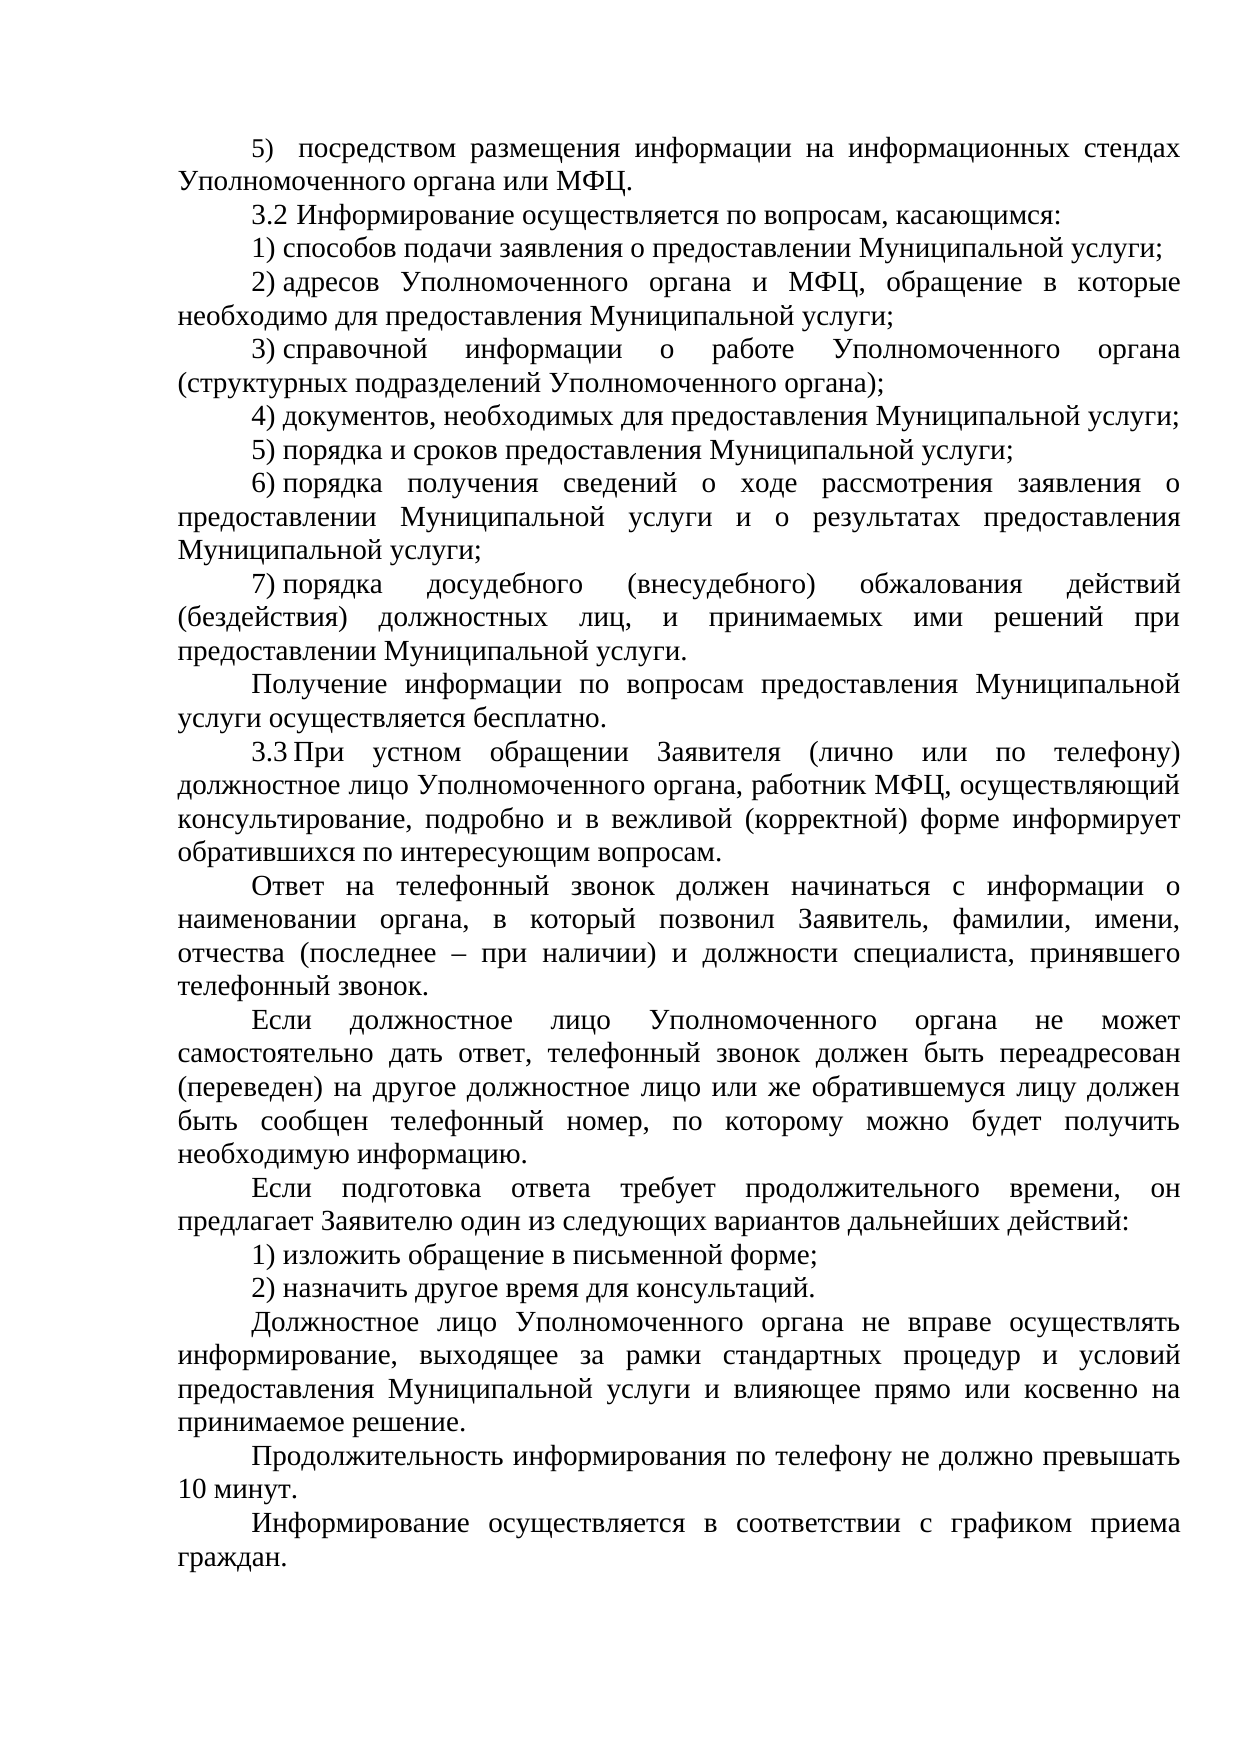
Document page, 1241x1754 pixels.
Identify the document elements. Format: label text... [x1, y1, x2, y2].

text Если должностное лицо Уполномоченного органа не может самостоятельно дать ответ, телефонный звонок должен быть переадресован (переведен) на другое должностное лицо или же обратившемуся лицу должен быть сообщен телефонный номер, по которому можно будет получить необходимую информацию. [177, 1002, 1181, 1170]
text 4) документов, необходимых для предоставления Муниципальной услуги; [177, 398, 1181, 432]
text 7) порядка досудебного (внесудебного) обжалования действий (бездействия) должностных лиц, и принимаемых ими решений при предоставлении Муниципальной услуги. [177, 566, 1181, 667]
text Продолжительность информирования по телефону не должно превышать 10 минут. [177, 1438, 1181, 1505]
text 3) справочной информации о работе Уполномоченного органа (структурных подразделений Уполномоченного органа); [177, 331, 1181, 398]
text Получение информации по вопросам предоставления Муниципальной услуги осуществляется бесплатно. [177, 667, 1181, 734]
list посредством размещения информации на информационных стендах Уполномоченного органа или МФЦ. [177, 130, 1181, 197]
list Информирование осуществляется по вопросам, касающимся: [251, 197, 1181, 231]
text 6) порядка получения сведений о ходе рассмотрения заявления о предоставлении Муниципальной услуги и о результатах предоставления Муниципальной услуги; [177, 465, 1181, 566]
text Если подготовка ответа требует продолжительного времени, он предлагает Заявителю один из следующих вариантов дальнейших действий: [177, 1170, 1181, 1237]
text Ответ на телефонный звонок должен начинаться с информации о наименовании органа, в который позвонил Заявитель, фамилии, имени, отчества (последнее – при наличии) и должности специалиста, принявшего телефонный звонок. [177, 868, 1181, 1002]
text 2) адресов Уполномоченного органа и МФЦ, обращение в которые необходимо для предоставления Муниципальной услуги; [177, 264, 1181, 331]
text Должностное лицо Уполномоченного органа не вправе осуществлять информирование, выходящее за рамки стандартных процедур и условий предоставления Муниципальной услуги и влияющее прямо или косвенно на принимаемое решение. [177, 1304, 1181, 1438]
text 5) порядка и сроков предоставления Муниципальной услуги; [177, 432, 1181, 465]
text 1) способов подачи заявления о предоставлении Муниципальной услуги; [177, 231, 1181, 264]
text Информирование осуществляется в соответствии с графиком приема граждан. [177, 1505, 1181, 1572]
text 1) изложить обращение в письменной форме; [177, 1237, 1181, 1270]
list При устном обращении Заявителя (лично или по телефону) должностное лицо Уполномоченного органа, работник МФЦ, осуществляющий консультирование, подробно и в вежливой (корректной) форме информирует обратившихся по интересующим вопросам. [177, 734, 1181, 868]
text 2) назначить другое время для консультаций. [177, 1270, 1181, 1304]
